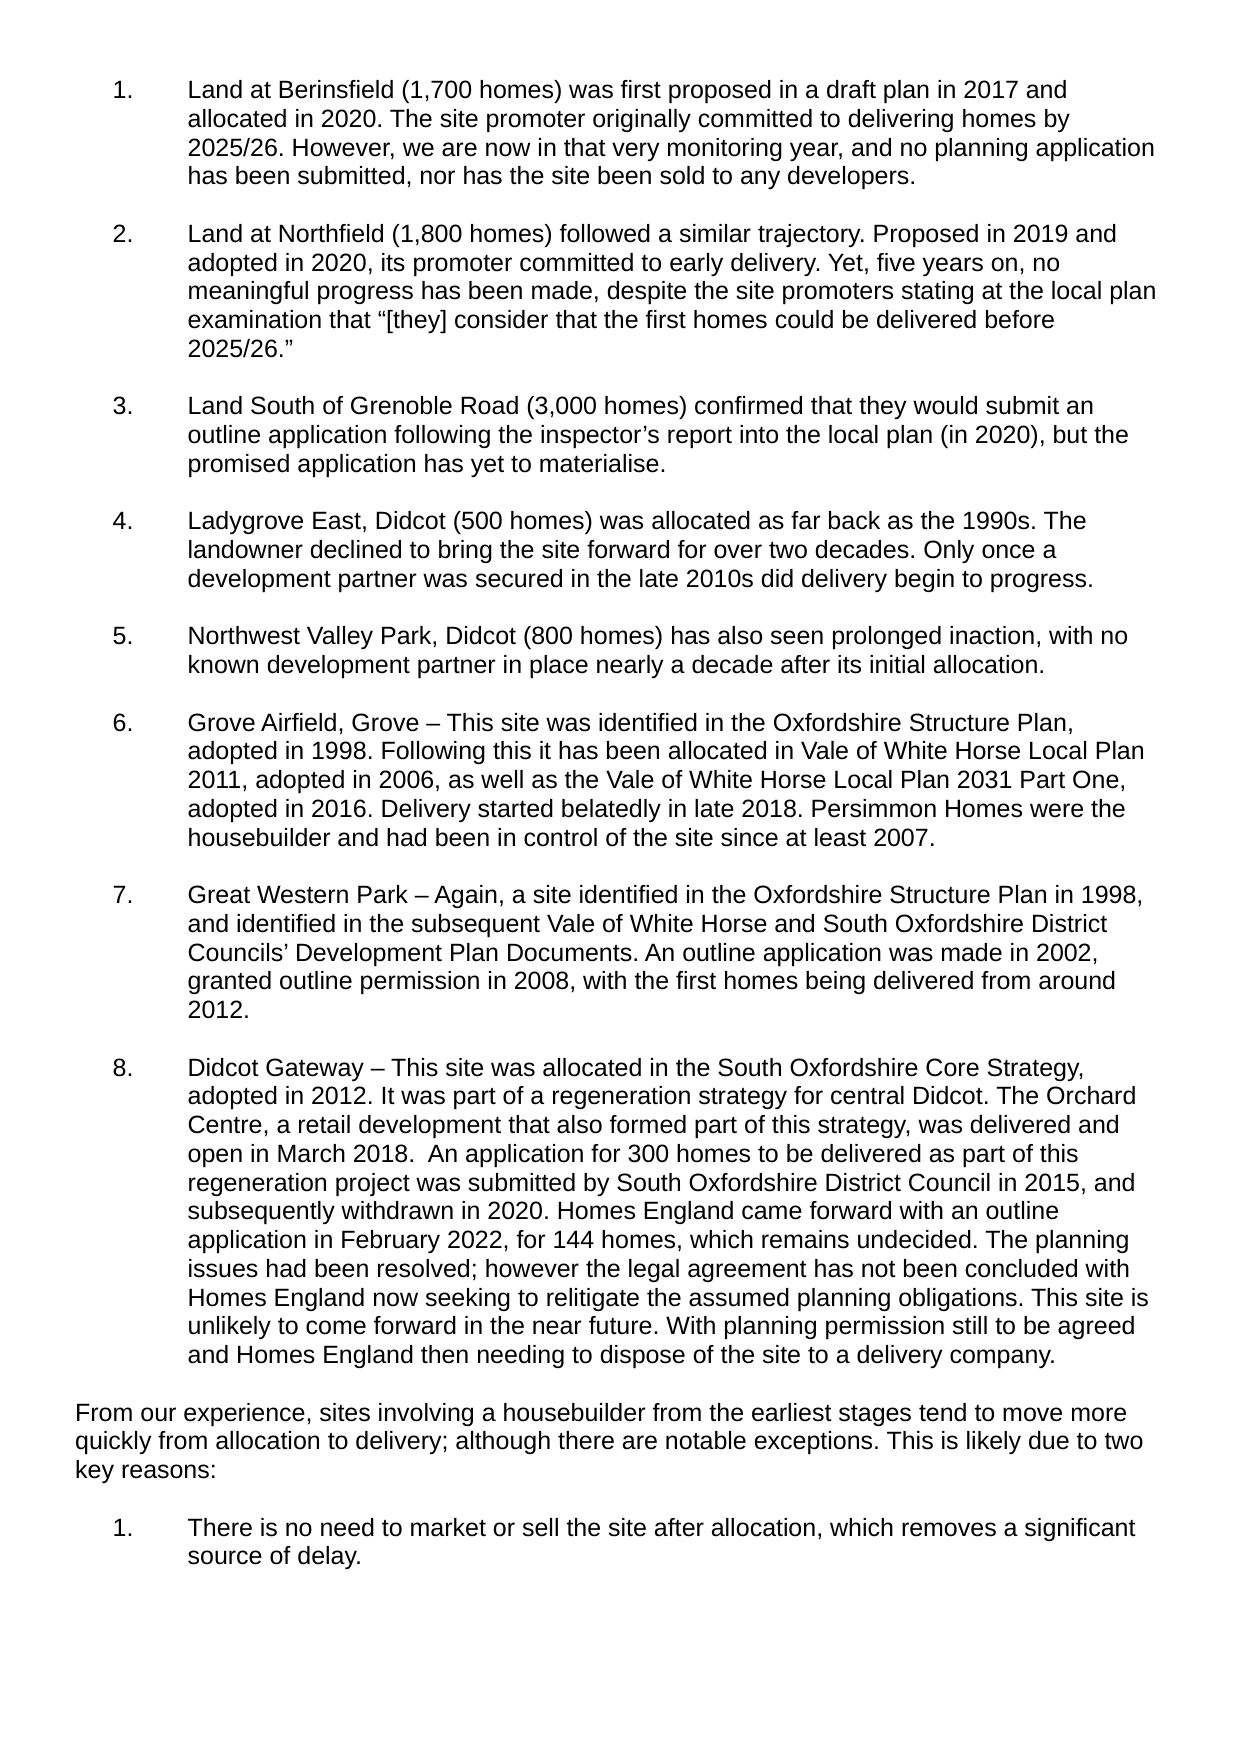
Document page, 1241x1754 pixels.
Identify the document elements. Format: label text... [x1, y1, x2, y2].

list There is no need to market or sell the site after allocation, which removes a significant source of delay. [112, 1512, 1165, 1570]
list Great Western Park – Again, a site identified in the Oxfordshire Structure Plan in 1998, and identified in the subsequent Vale of White Horse and South Oxfordshire District Councils’ Development Plan Documents. An outline application was made in 2002, granted outline permission in 2008, with the first homes being delivered from around 2012. [112, 880, 1165, 1024]
text From our experience, sites involving a housebuilder from the earliest stages tend to move more quickly from allocation to delivery; although there are notable exceptions. This is likely due to two key reasons: [75, 1397, 1165, 1484]
list Land at Northfield (1,800 homes) followed a similar trajectory. Proposed in 2019 and adopted in 2020, its promoter committed to early delivery. Yet, five years on, no meaningful progress has been made, despite the site promoters stating at the local plan examination that “[they] consider that the first homes could be delivered before 2025/26.” [112, 219, 1165, 362]
list Northwest Valley Park, Didcot (800 homes) has also seen prolonged inaction, with no known development partner in place nearly a decade after its initial allocation. [112, 621, 1165, 679]
list Grove Airfield, Grove – This site was identified in the Oxfordshire Structure Plan, adopted in 1998. Following this it has been allocated in Vale of White Horse Local Plan 2011, adopted in 2006, as well as the Vale of White Horse Local Plan 2031 Part One, adopted in 2016. Delivery started belatedly in late 2018. Persimmon Homes were the housebuilder and had been in control of the site since at least 2007. [112, 707, 1165, 851]
list Land at Berinsfield (1,700 homes) was first proposed in a draft plan in 2017 and allocated in 2020. The site promoter originally committed to delivering homes by 2025/26. However, we are now in that very monitoring year, and no planning application has been submitted, nor has the site been sold to any developers. [112, 75, 1165, 190]
list Land South of Grenoble Road (3,000 homes) confirmed that they would submit an outline application following the inspector’s report into the local plan (in 2020), but the promised application has yet to materialise. [112, 391, 1165, 477]
list Ladygrove East, Didcot (500 homes) was allocated as far back as the 1990s. The landowner declined to bring the site forward for over two decades. Only once a development partner was secured in the late 2010s did delivery begin to progress. [112, 506, 1165, 592]
list Didcot Gateway – This site was allocated in the South Oxfordshire Core Strategy, adopted in 2012. It was part of a regeneration strategy for central Didcot. The Orchard Centre, a retail development that also formed part of this strategy, was delivered and open in March 2018. An application for 300 homes to be delivered as part of this regeneration project was submitted by South Oxfordshire District Council in 2015, and subsequently withdrawn in 2020. Homes England came forward with an outline application in February 2022, for 144 homes, which remains undecided. The planning issues had been resolved; however the legal agreement has not been concluded with Homes England now seeking to relitigate the assumed planning obligations. This site is unlikely to come forward in the near future. With planning permission still to be agreed and Homes England then needing to dispose of the site to a delivery company. [112, 1052, 1165, 1369]
